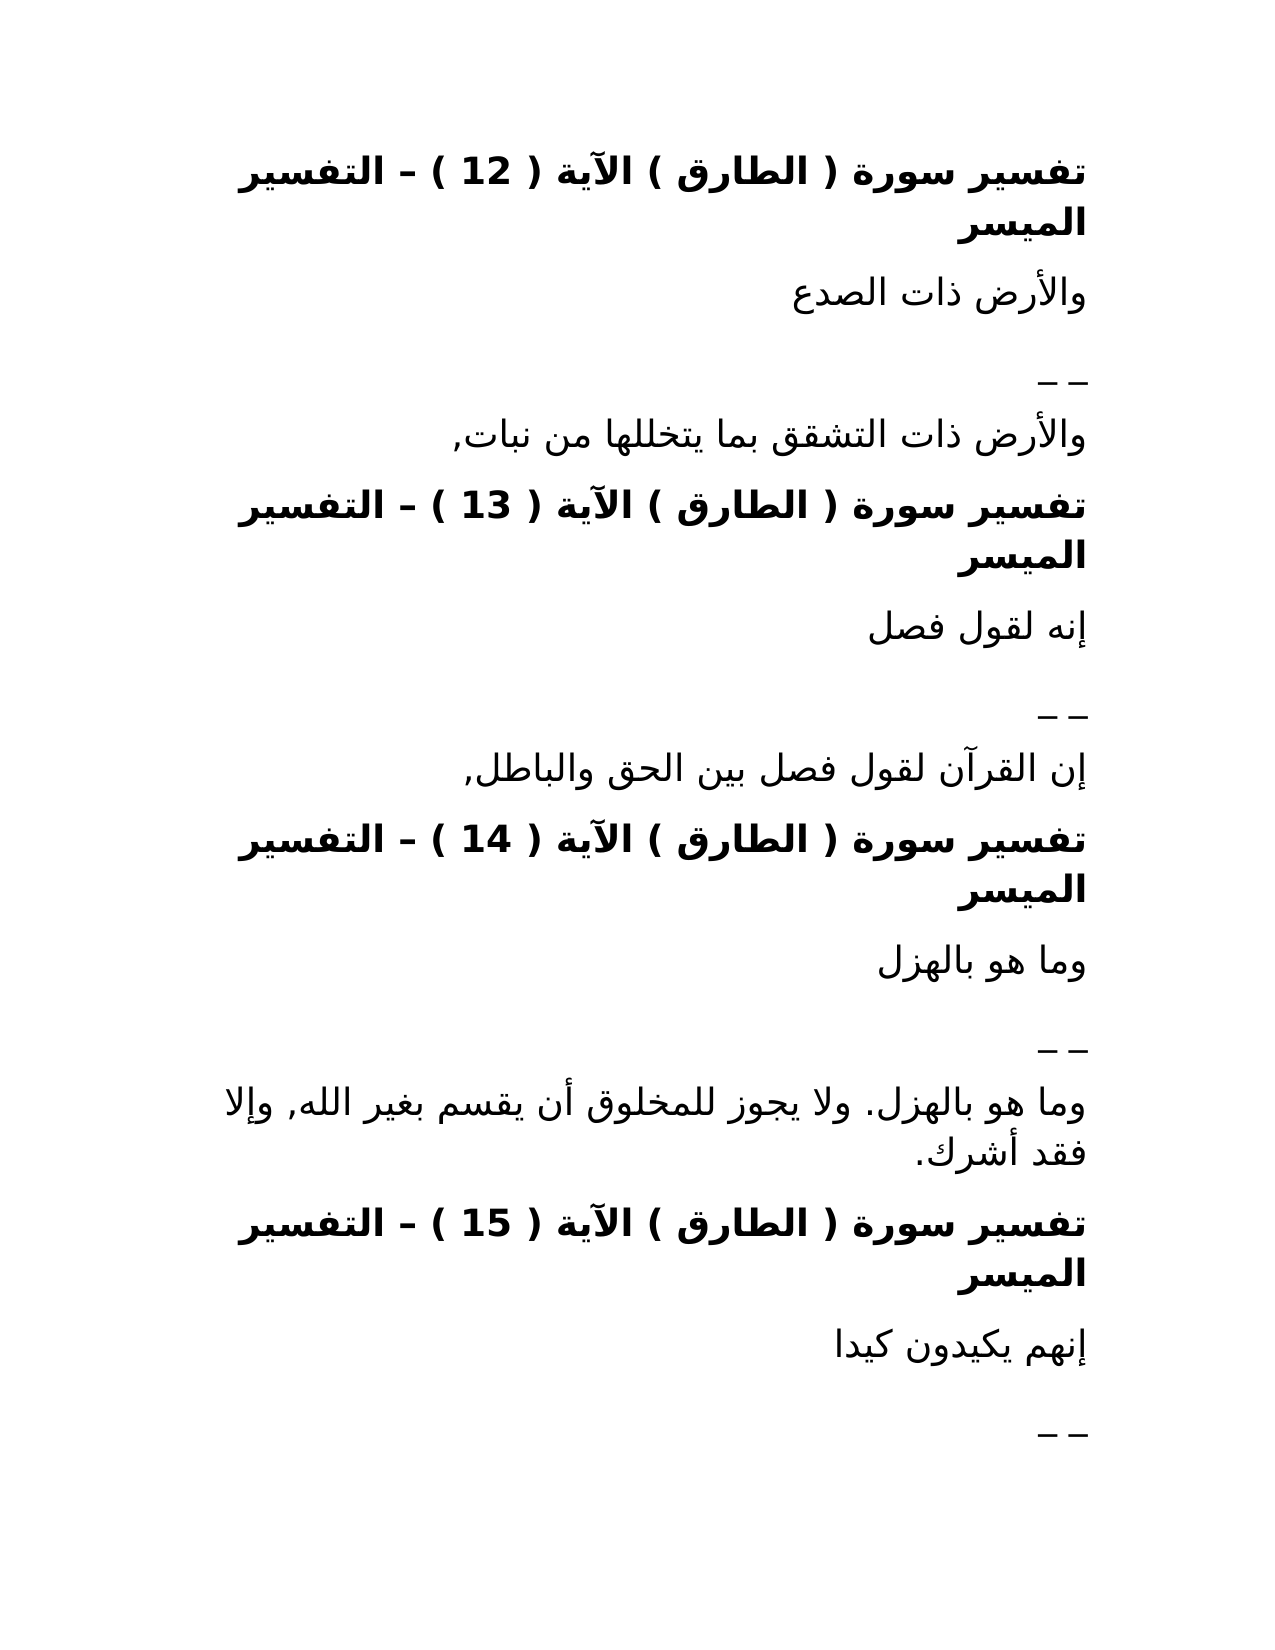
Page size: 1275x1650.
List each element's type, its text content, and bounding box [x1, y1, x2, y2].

text تفسير سورة ( الطارق ) الآية ( 15 ) – التفسير الميسر [187, 1202, 1087, 1295]
text وما هو بالهزل [187, 939, 1087, 982]
text إنه لقول فصل [187, 605, 1087, 648]
text تفسير سورة ( الطارق ) الآية ( 14 ) – التفسير الميسر [187, 818, 1087, 911]
text والأرض ذات التشقق بما يتخللها من نبات, [187, 413, 1087, 457]
text _ _ [187, 676, 1087, 719]
text والأرض ذات الصدع [187, 271, 1087, 315]
text وما هو بالهزل. ولا يجوز للمخلوق أن يقسم بغير الله, وإلا فقد أشرك. [187, 1081, 1087, 1174]
text _ _ [187, 1010, 1087, 1053]
text إنهم يكيدون كيدا [187, 1323, 1087, 1366]
text تفسير سورة ( الطارق ) الآية ( 13 ) – التفسير الميسر [187, 484, 1087, 578]
text _ _ [187, 1394, 1087, 1437]
text تفسير سورة ( الطارق ) الآية ( 12 ) – التفسير الميسر [187, 150, 1087, 244]
text إن القرآن لقول فصل بين الحق والباطل, [187, 747, 1087, 790]
text _ _ [187, 342, 1087, 386]
